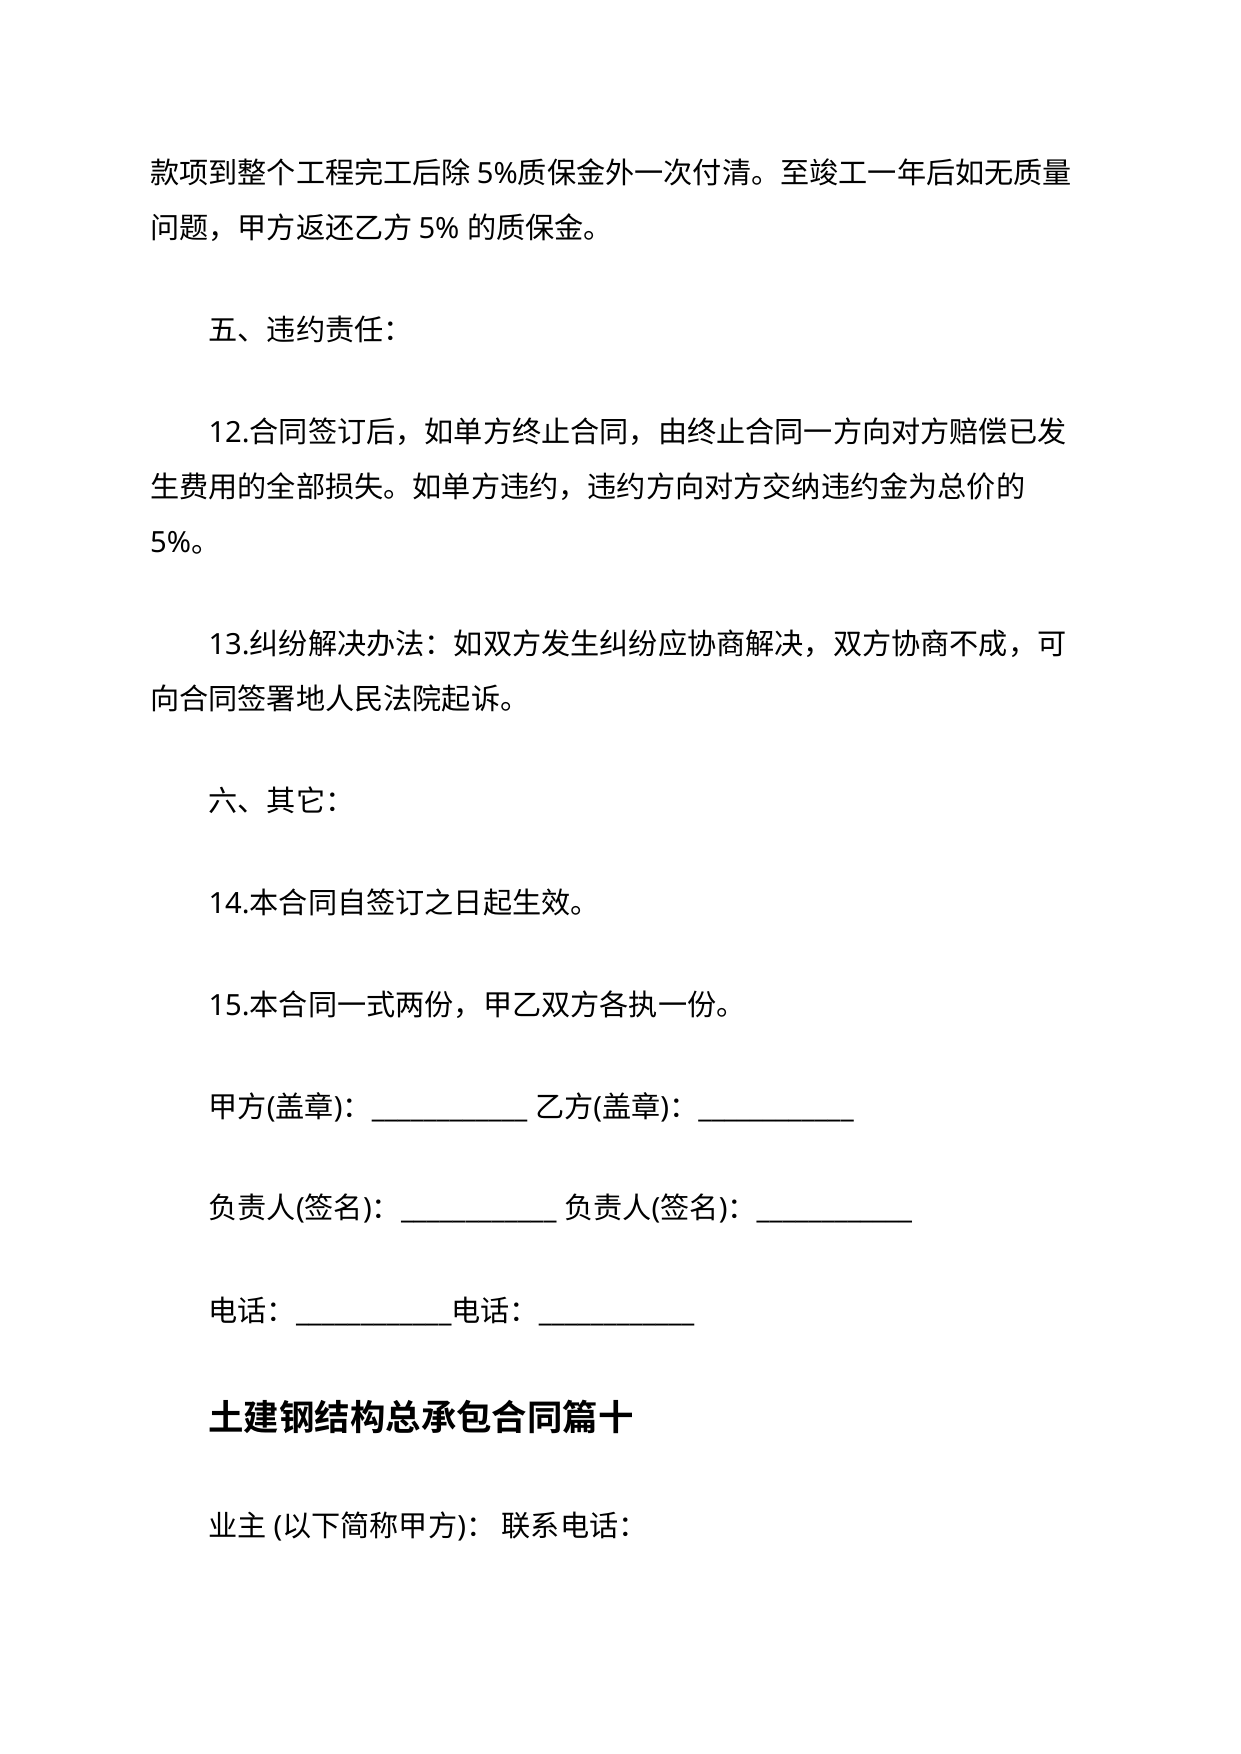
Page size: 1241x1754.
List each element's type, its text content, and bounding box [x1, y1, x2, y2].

text 13.纠纷解决办法：如双方发生纠纷应协商解决，双方协商不成，可向合同签署地人民法院起诉。 [150, 621, 1090, 718]
text 负责人(签名)：____________ 负责人(签名)：____________ [150, 1185, 1090, 1227]
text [150, 150, 1090, 247]
text 甲方(盖章)：____________ 乙方(盖章)：____________ [150, 1083, 1090, 1126]
text 电话：____________电话：____________ [150, 1287, 1090, 1329]
text 14.本合同自签订之日起生效。 [150, 879, 1090, 922]
text 五、违约责任： [150, 307, 1090, 349]
text 15.本合同一式两份，甲乙双方各执一份。 [150, 981, 1090, 1023]
text 土建钢结构总承包合同篇十 [150, 1389, 1090, 1440]
text 六、其它： [150, 777, 1090, 820]
text 业主 (以下简称甲方)： 联系电话： [150, 1502, 1090, 1545]
text 12.合同签订后，如单方终止合同，由终止合同一方向对方赔偿已发生费用的全部损失。如单方违约，违约方向对方交纳违约金为总价的5%。 [150, 409, 1090, 561]
